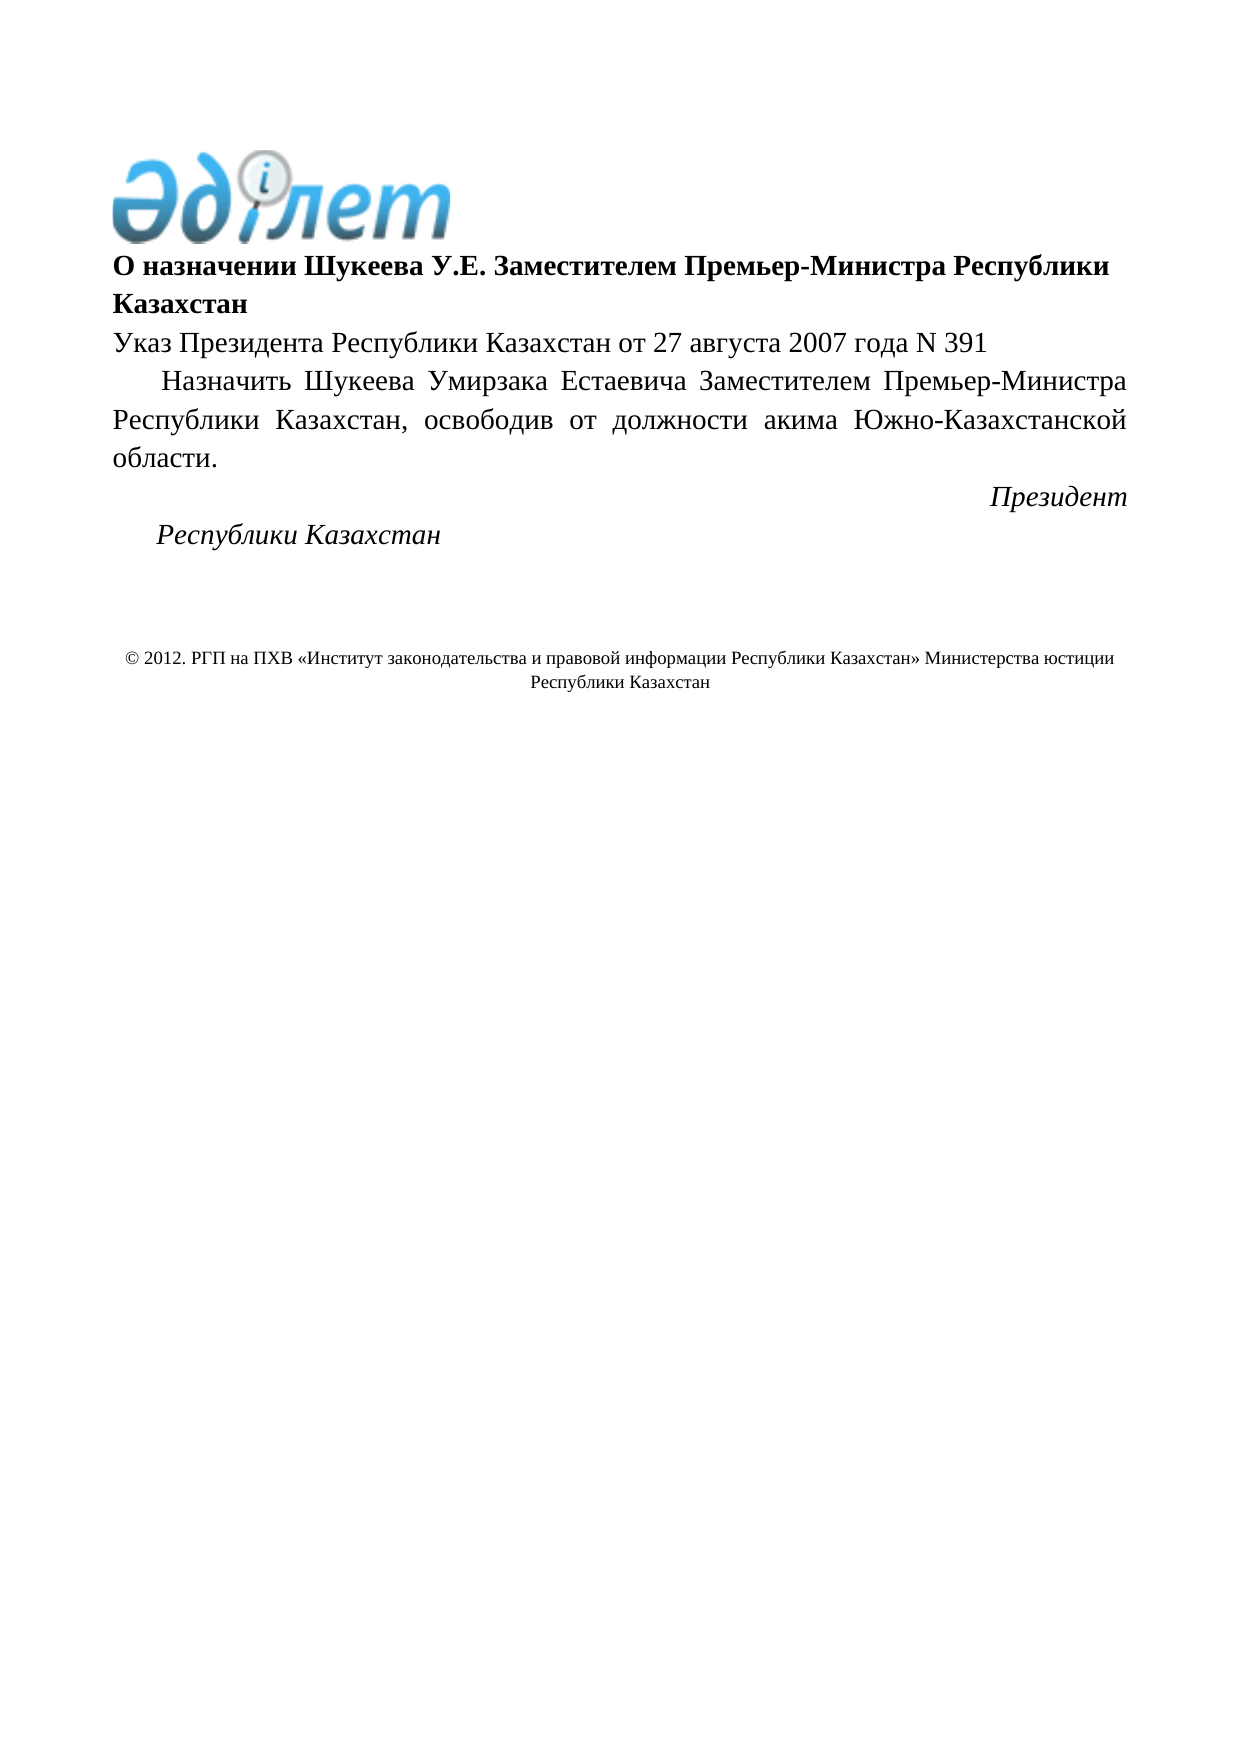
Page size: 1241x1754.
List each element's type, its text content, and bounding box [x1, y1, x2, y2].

text © 2012. РГП на ПХВ «Институт законодательства и правовой информации Республики Казахстан» Министерства юстиции Республики Казахстан [112, 647, 1128, 693]
text Указ Президента Республики Казахстан от 27 августа 2007 года N 391 [112, 325, 1128, 358]
text Президент Республики Казахстан [112, 479, 1128, 551]
text Назначить Шукеева Умирзака Естаевича Заместителем Премьер-Министра Республики Казахстан, освободив от должности акима Южно-Казахстанской области. [112, 363, 1128, 474]
picture [112, 150, 451, 244]
text О назначении Шукеева У.Е. Заместителем Премьер-Министра Республики Казахстан [112, 248, 1128, 320]
